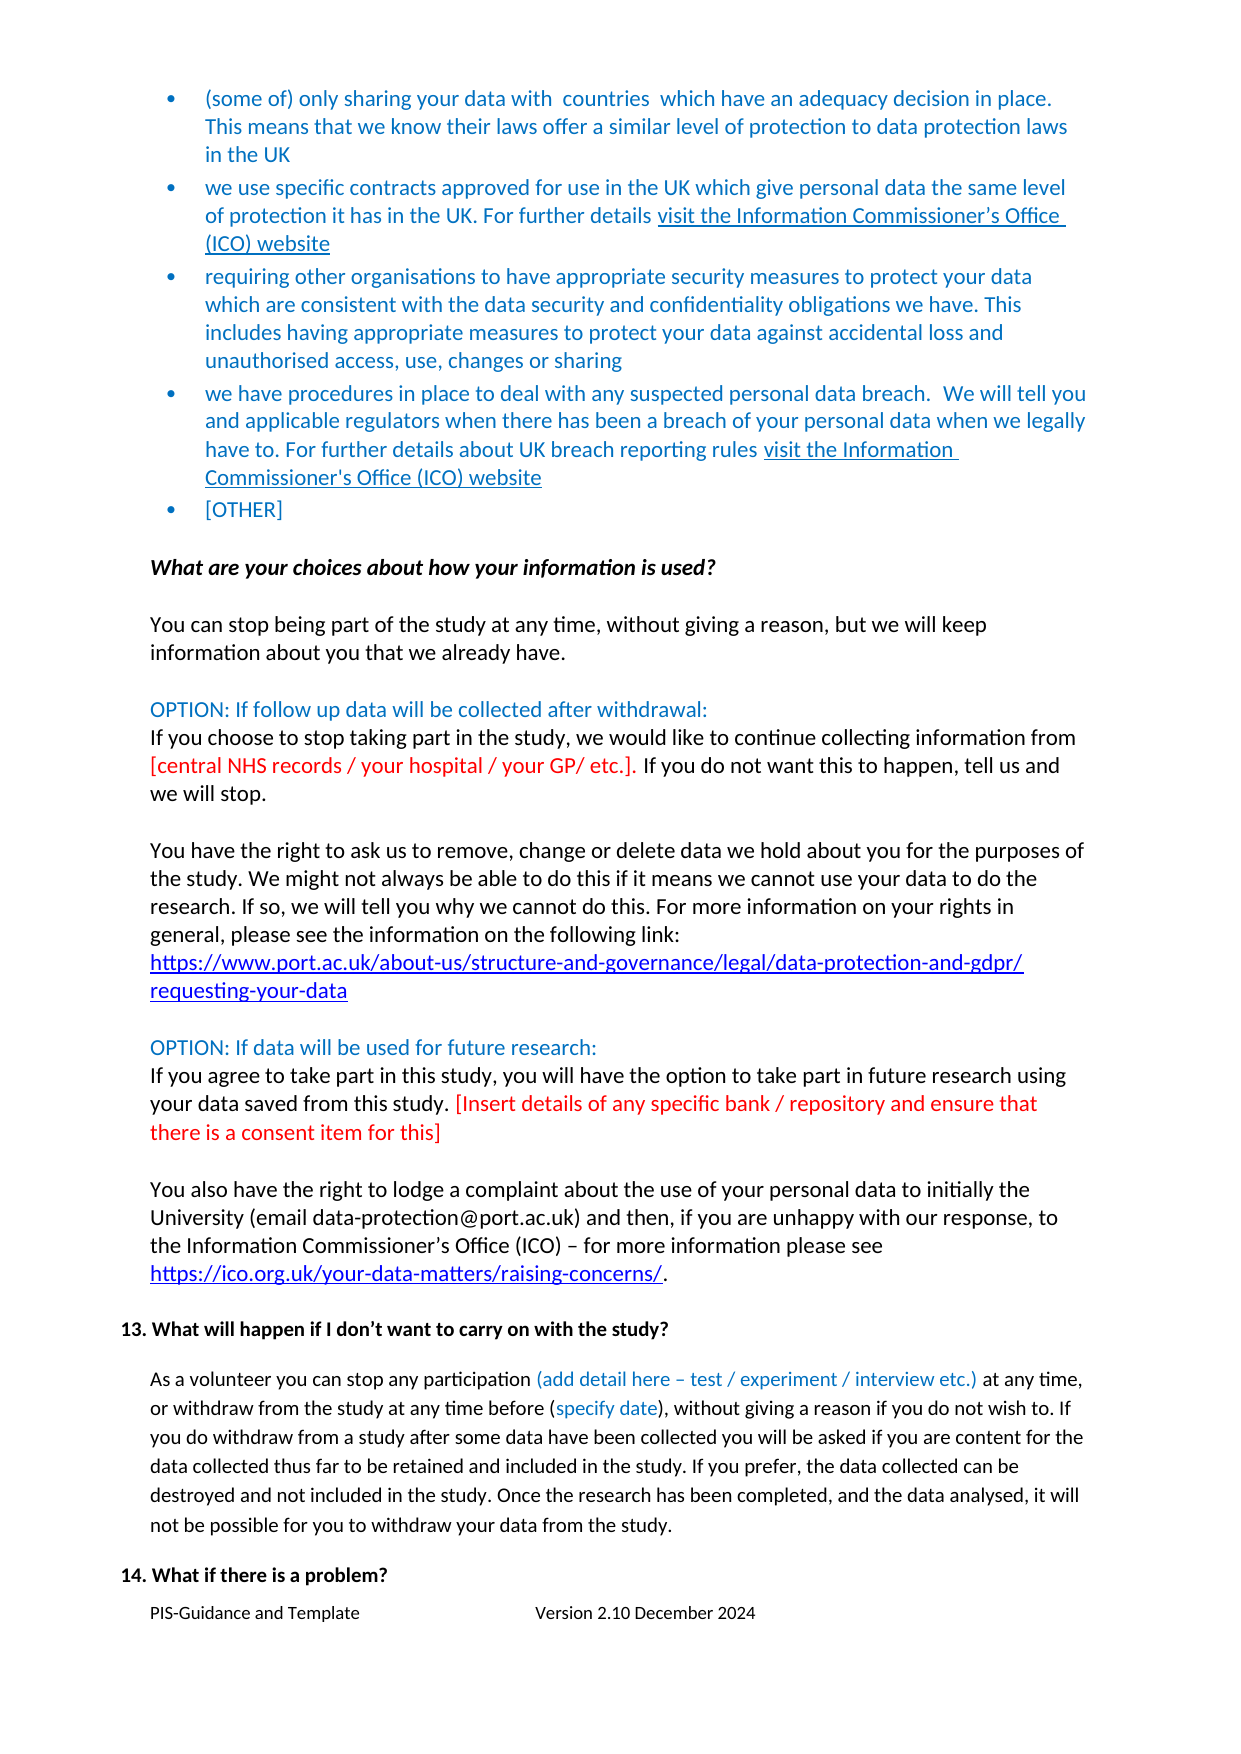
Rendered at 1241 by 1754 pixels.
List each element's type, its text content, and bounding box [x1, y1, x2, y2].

list (some of) only sharing your data with countries which have an adequacy decision in place. This means that we know their laws offer a similar level of protection to data protection laws in the UK [167, 84, 1090, 168]
text OPTION: If follow up data will be collected after withdrawal: If you choose to stop taking part in the study, we would like to continue collecting information from [central NHS records / your hospital / your GP/ etc.]. If you do not want this to happen, tell us and we will stop. [150, 695, 1090, 807]
text What are your choices about how your information is used? [150, 553, 1090, 581]
text You also have the right to lodge a complaint about the use of your personal data to initially the University (email data-protection@port.ac.uk) and then, if you are unhappy with our response, to the Information Commissioner’s Office (ICO) – for more information please see https://ico.org.uk/your-data-matters/raising-concerns/. [150, 1175, 1090, 1287]
list [OTHER] [167, 495, 1090, 523]
text 13. What will happen if I don’t want to carry on with the study? [120, 1316, 1090, 1341]
text OPTION: If data will be used for future research: If you agree to take part in this study, you will have the option to take part in future research using your data saved from this study. [Insert details of any specific bank / repository and ensure that there is a consent item for this] [150, 1033, 1090, 1146]
list we have procedures in place to deal with any suspected personal data breach. We will tell you and applicable regulators when there has been a breach of your personal data when we legally have to. For further details about UK breach reporting rules visit the Information Commissioner's Office (ICO) website [167, 379, 1090, 491]
text 14. What if there is a problem? [120, 1562, 1090, 1587]
list requiring other organisations to have appropriate security measures to protect your data which are consistent with the data security and confidentiality obligations we have. This includes having appropriate measures to protect your data against accidental loss and unauthorised access, use, changes or sharing [167, 262, 1090, 374]
list we use specific contracts approved for use in the UK which give personal data the same level of protection it has in the UK. For further details visit the Information Commissioner’s Office (ICO) website [167, 173, 1090, 257]
text You have the right to ask us to remove, change or delete data we hold about you for the purposes of the study. We might not always be able to do this if it means we cannot use your data to do the research. If so, we will tell you why we cannot do this. For more information on your rights in general, please see the information on the following link: https://www.port.ac.uk/about-us/structure-and-governance/legal/data-protection-and-gdpr/requesting-your-data [150, 836, 1090, 1004]
text As a volunteer you can stop any participation (add detail here – test / experiment / interview etc.) at any time, or withdraw from the study at any time before (specify date), without giving a reason if you do not wish to. If you do withdraw from a study after some data have been collected you will be asked if you are content for the data collected thus far to be retained and included in the study. If you prefer, the data collected can be destroyed and not included in the study. Once the research has been completed, and the data analysed, it will not be possible for you to withdraw your data from the study. [150, 1366, 1090, 1537]
text You can stop being part of the study at any time, without giving a reason, but we will keep information about you that we already have. [150, 610, 1090, 666]
